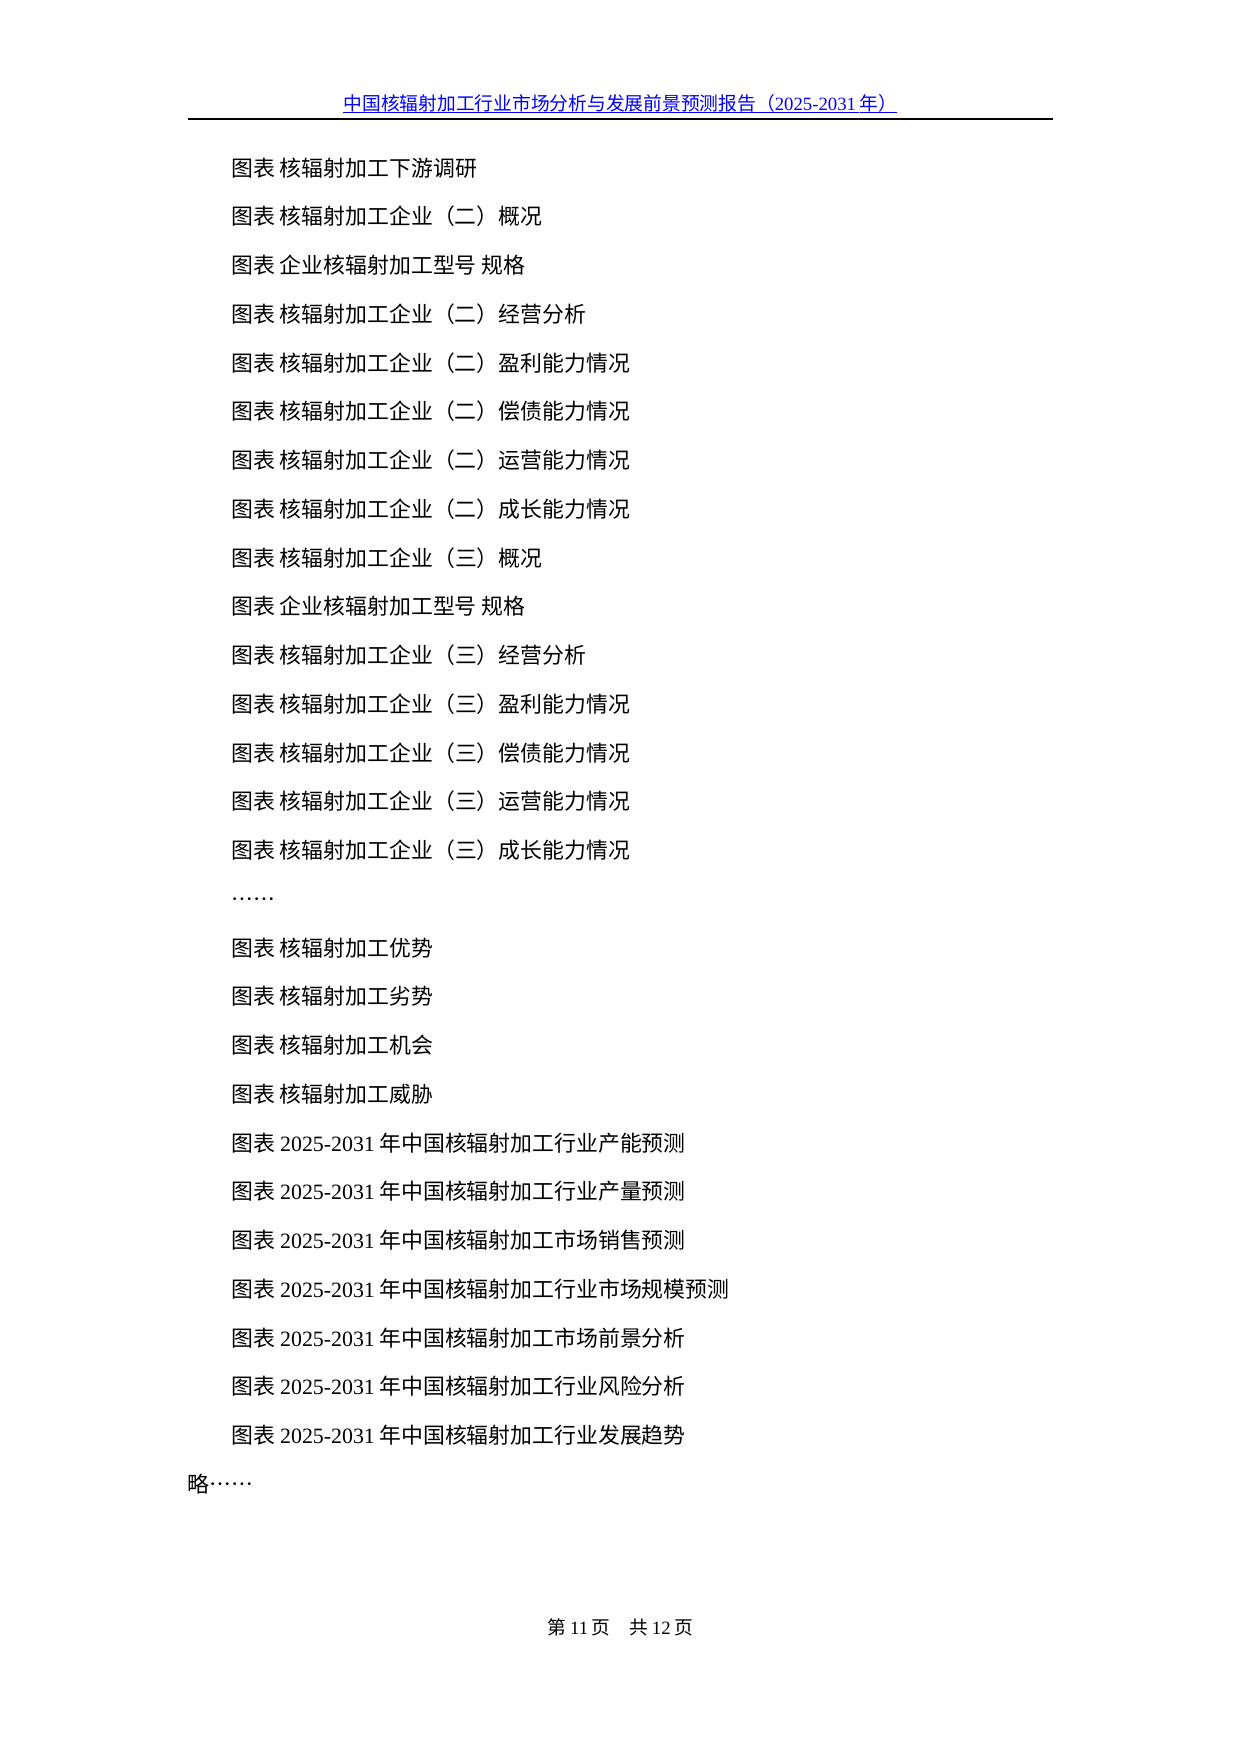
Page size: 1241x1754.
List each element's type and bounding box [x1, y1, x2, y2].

text [187, 150, 1053, 1499]
